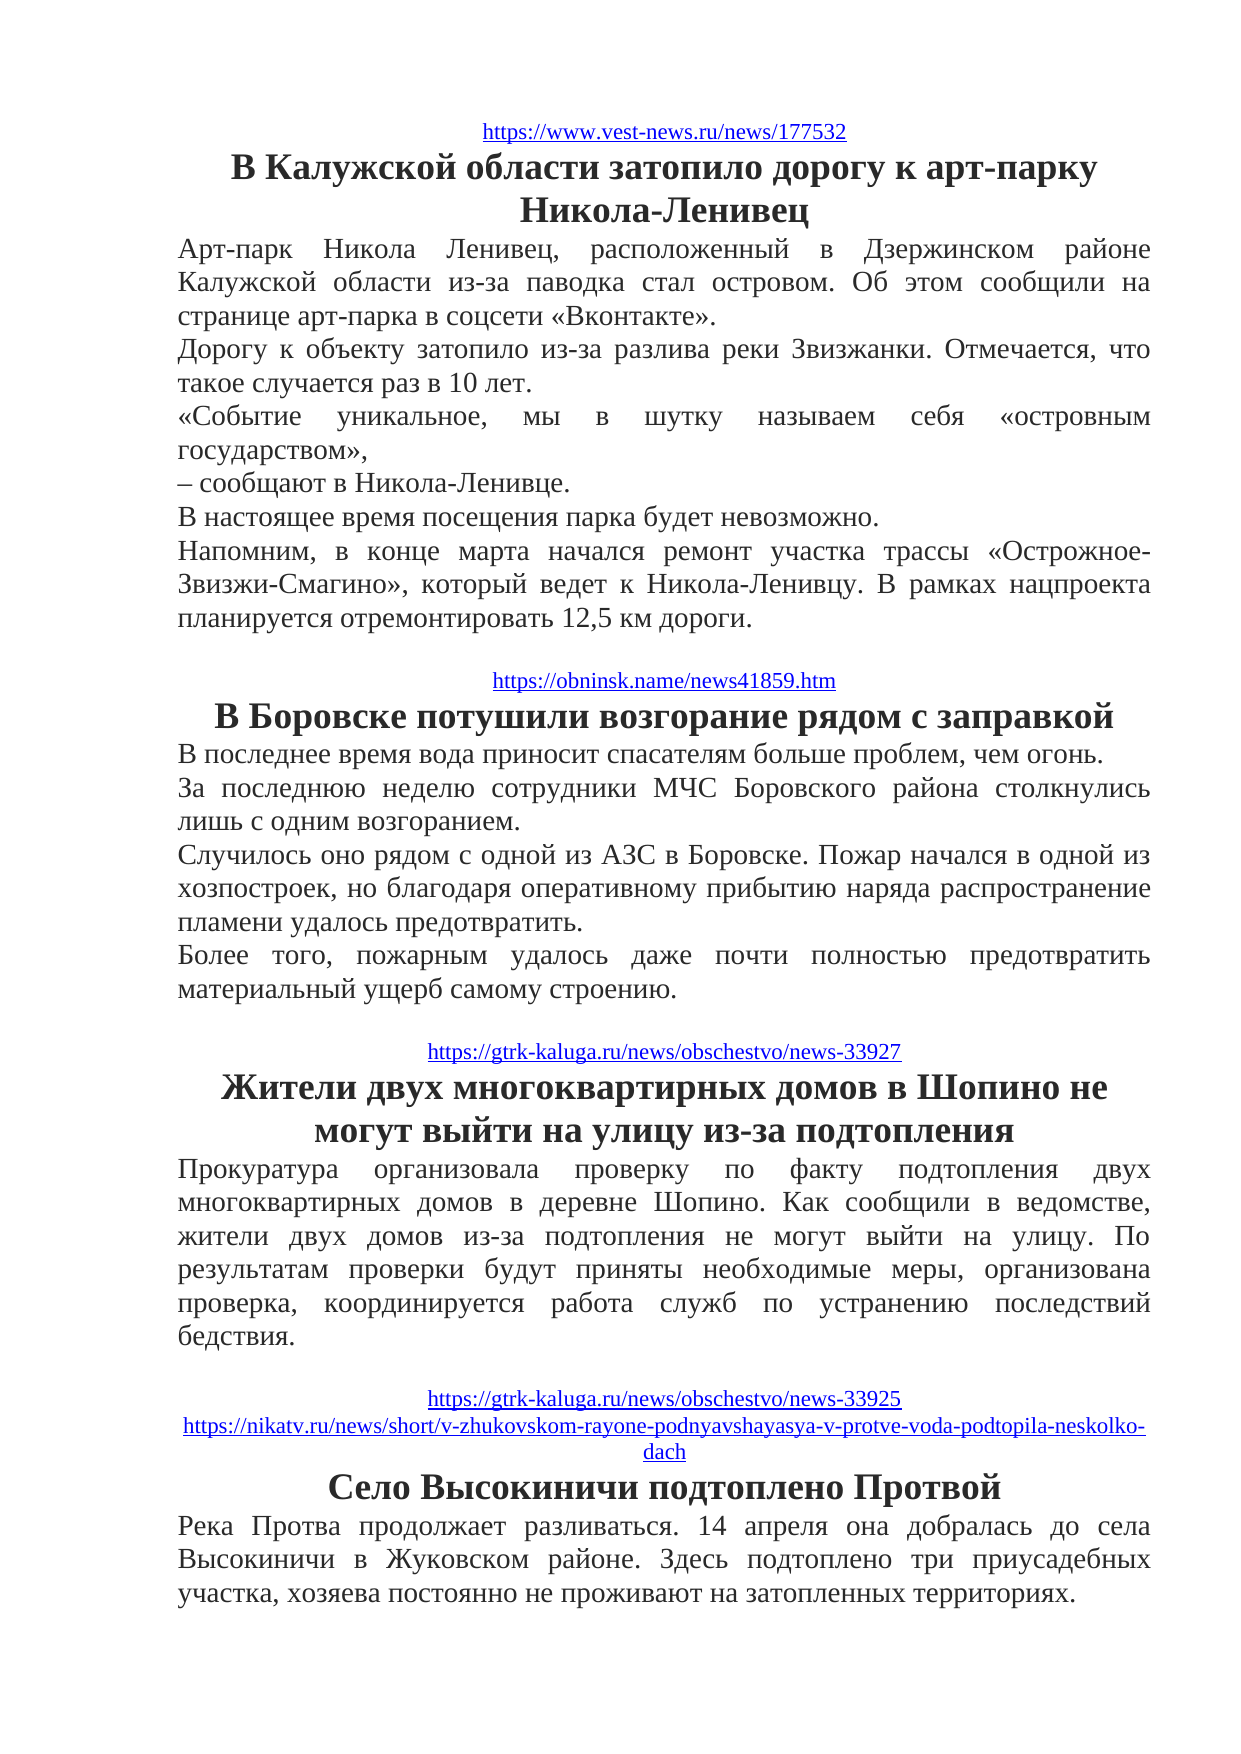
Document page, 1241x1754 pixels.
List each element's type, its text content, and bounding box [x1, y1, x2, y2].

text «Событие уникальное, мы в шутку называем себя «островным государством», [177, 398, 1152, 466]
text https://www.vest-news.ru/news/177532 [177, 118, 1152, 144]
text Арт-парк Никола Ленивец, расположенный в Дзержинском районе Калужской области из-за паводка стал островом. Об этом сообщили на странице арт-парка в соцсети «Вконтакте». [177, 231, 1152, 331]
text Дорогу к объекту затопило из-за разлива реки Звизжанки. Отмечается, что такое случается раз в 10 лет. [177, 331, 1152, 398]
text В настоящее время посещения парка будет невозможно. [177, 499, 1152, 533]
text https://gtrk-kaluga.ru/news/obschestvo/news-33925 [177, 1386, 1152, 1412]
text В Боровске потушили возгорание рядом с заправкой [177, 693, 1152, 736]
text За последнюю неделю сотрудники МЧС Боровского района столкнулись лишь с одним возгоранием. [177, 770, 1152, 837]
text https://gtrk-kaluga.ru/news/obschestvo/news-33927 [177, 1038, 1152, 1064]
text В Калужской области затопило дорогу к арт-парку Никола-Ленивец [177, 144, 1152, 231]
text Случилось оно рядом с одной из АЗС в Боровске. Пожар начался в одной из хозпостроек, но благодаря оперативному прибытию наряда распространение пламени удалось предотвратить. [177, 837, 1152, 937]
text Прокуратура организовала проверку по факту подтопления двух многоквартирных домов в деревне Шопино. Как сообщили в ведомстве, жители двух домов из-за подтопления не могут выйти на улицу. По результатам проверки будут приняты необходимые меры, организована проверка, координируется работа служб по устранению последствий бедствия. [177, 1151, 1152, 1352]
text https://nikatv.ru/news/short/v-zhukovskom-rayone-podnyavshayasya-v-protve-voda-podtopila-neskolko-dach [177, 1412, 1152, 1464]
text Жители двух многоквартирных домов в Шопино не могут выйти на улицу из-за подтопления [177, 1064, 1152, 1151]
text Село Высокиничи подтоплено Протвой [177, 1464, 1152, 1508]
text – сообщают в Никола-Ленивце. [177, 466, 1152, 499]
text В последнее время вода приносит спасателям больше проблем, чем огонь. [177, 736, 1152, 770]
text Более того, пожарным удалось даже почти полностью предотвратить материальный ущерб самому строению. [177, 937, 1152, 1004]
text Напомним, в конце марта начался ремонт участка трассы «Острожное-Звизжи-Смагино», который ведет к Никола-Ленивцу. В рамках нацпроекта планируется отремонтировать 12,5 км дороги. [177, 533, 1152, 633]
text Река Протва продолжает разливаться. 14 апреля она добралась до села Высокиничи в Жуковском районе. Здесь подтоплено три приусадебных участка, хозяева постоянно не проживают на затопленных территориях. [177, 1508, 1152, 1608]
text https://obninsk.name/news41859.htm [177, 667, 1152, 693]
